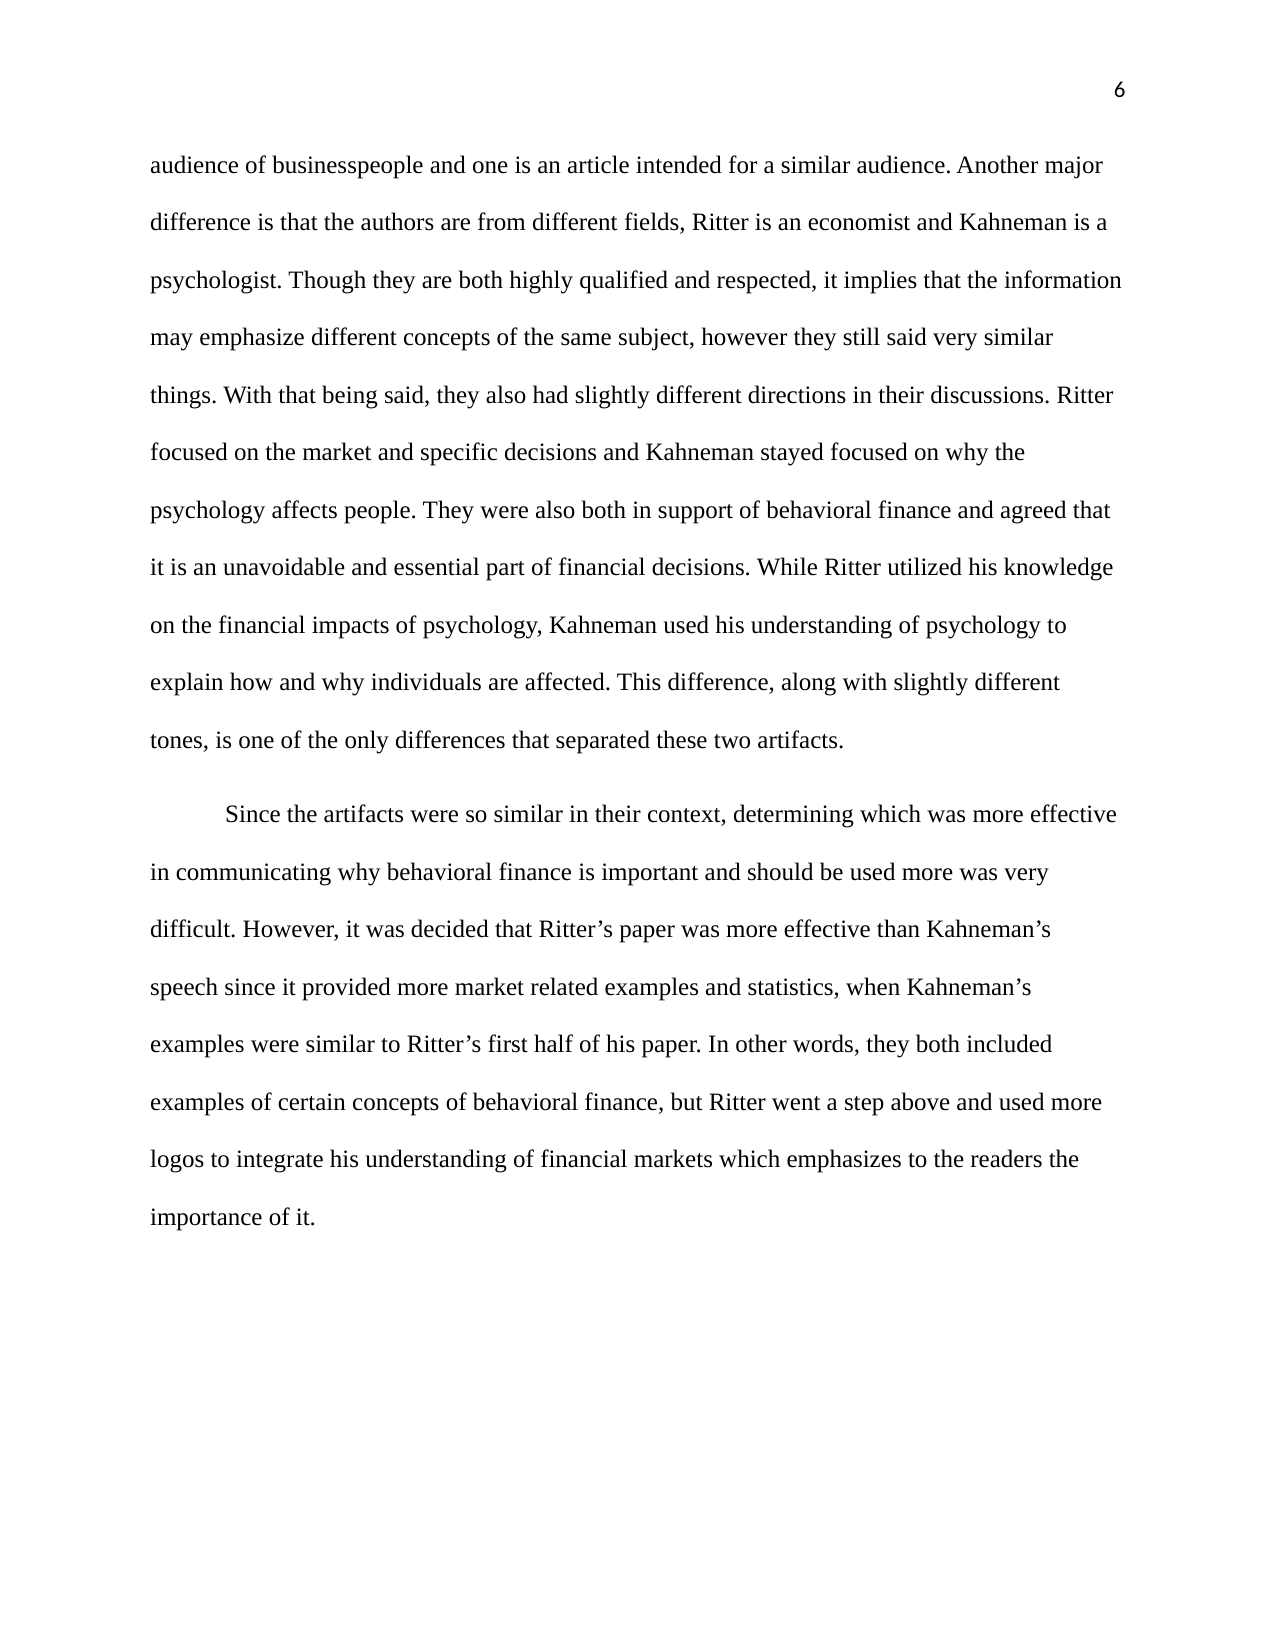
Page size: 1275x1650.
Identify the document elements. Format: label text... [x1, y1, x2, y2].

text Since the artifacts were so similar in their context, determining which was more effective in communicating why behavioral finance is important and should be used more was very difficult. However, it was decided that Ritter’s paper was more effective than Kahneman’s speech since it provided more market related examples and statistics, when Kahneman’s examples were similar to Ritter’s first half of his paper. In other words, they both included examples of certain concepts of behavioral finance, but Ritter went a step above and used more logos to integrate his understanding of financial markets which emphasizes to the readers the importance of it. [150, 799, 1125, 1230]
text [150, 150, 1125, 754]
